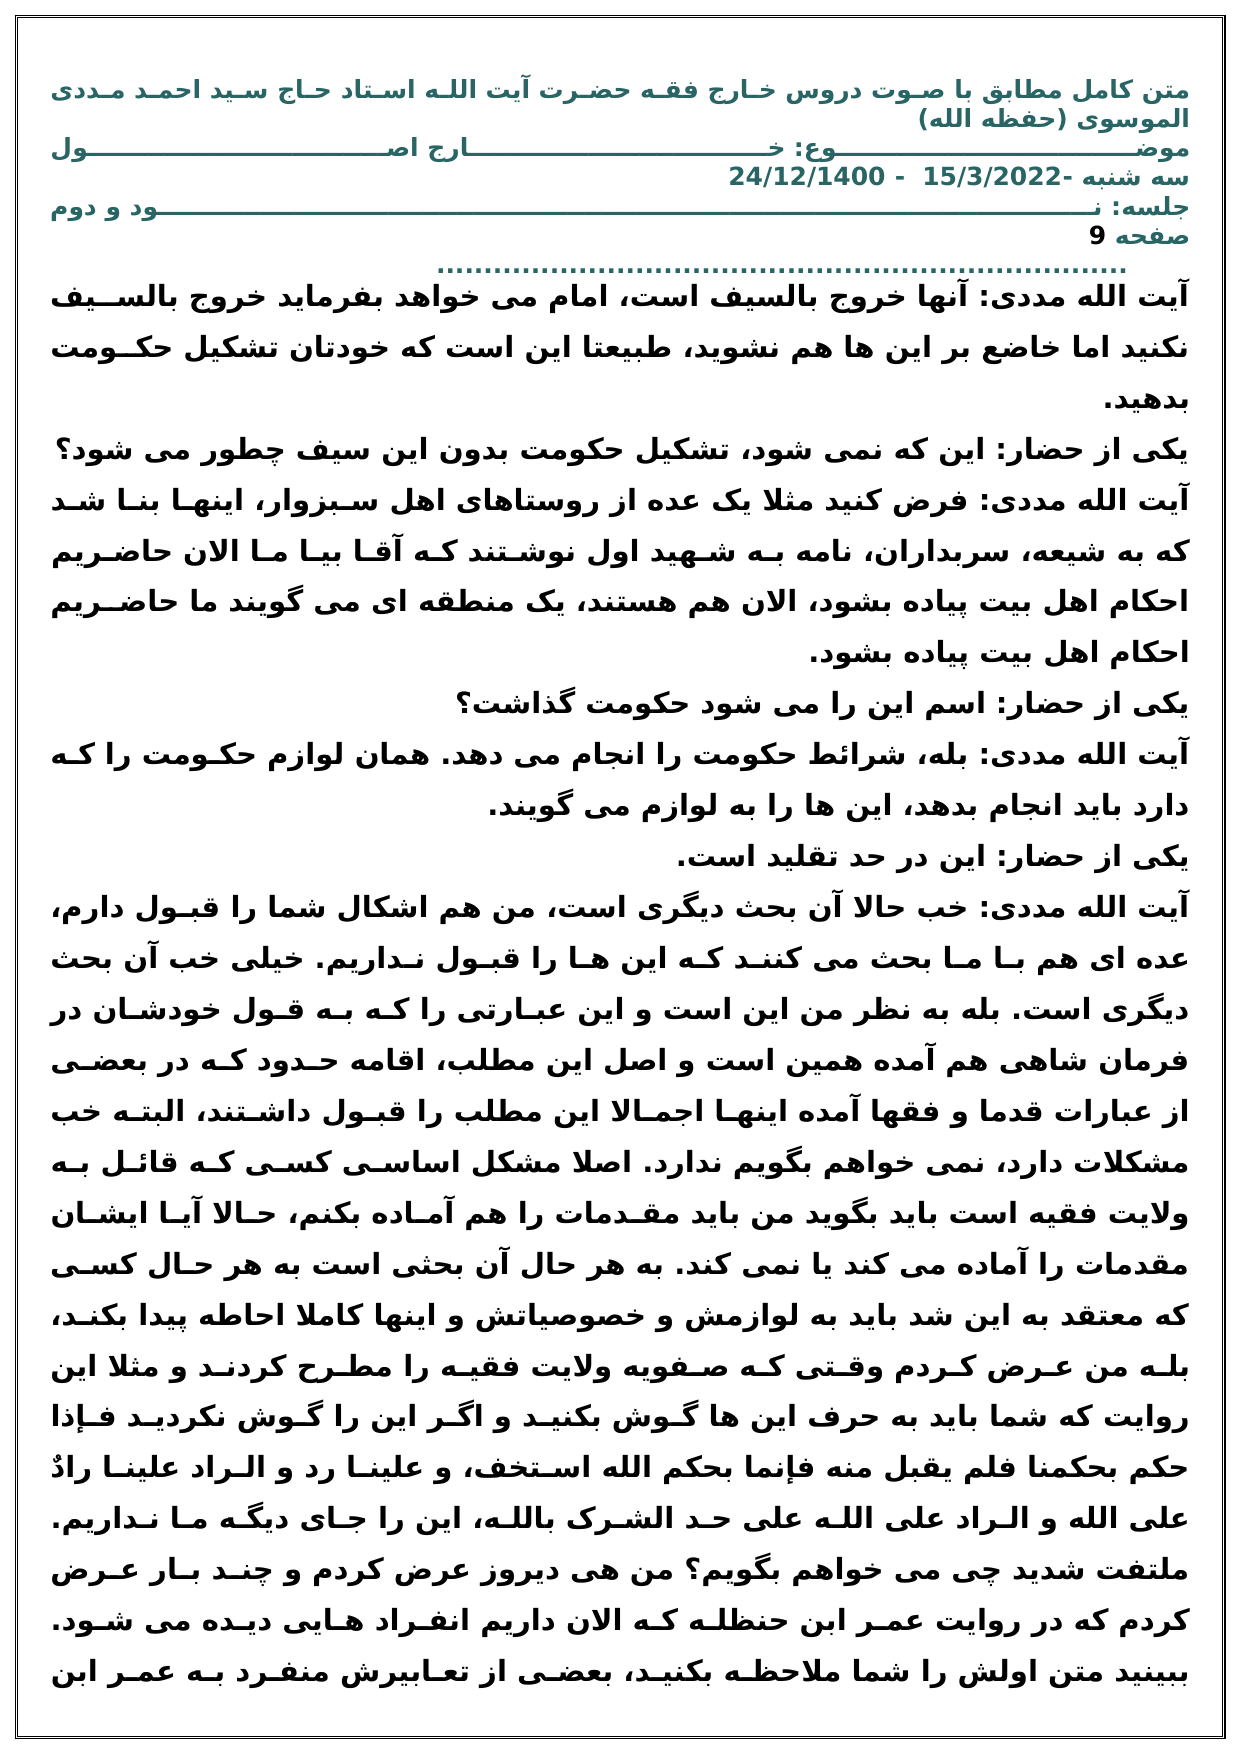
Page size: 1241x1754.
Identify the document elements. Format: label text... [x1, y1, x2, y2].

text یکی از حضار: این در حد تقلید است. [50, 839, 1190, 873]
text آیت الله مددی: بله، شرائط حکومت را انجام می دهد. همان لوازم حکومت را که دارد باید انجام بدهد، این ها را به لوازم می گویند. [50, 738, 1190, 822]
text یکی از حضار: اسم این را می شود حکومت گذاشت؟ [50, 687, 1190, 721]
text یکی از حضار: این که نمی شود، تشکیل حکومت بدون این سیف چطور می شود؟ [50, 432, 1190, 466]
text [50, 890, 1190, 1688]
text آیت الله مددی: فرض کنید مثلا یک عده از روستاهای اهل سبزوار، اینها بنا شد که به شیعه، سربداران، نامه به شهید اول نوشتند که آقا بیا ما الان حاضریم احکام اهل بیت پیاده بشود، الان هم هستند، یک منطقه ای می گویند ما حاضریم احکام اهل بیت پیاده بشود. [50, 483, 1190, 670]
text آیت الله مددی: آنها خروج بالسیف است، امام می خواهد بفرماید خروج بالسیف نکنید اما خاضع بر این ها هم نشوید، طبیعتا این است که خودتان تشکیل حکومت بدهید. [50, 279, 1190, 415]
